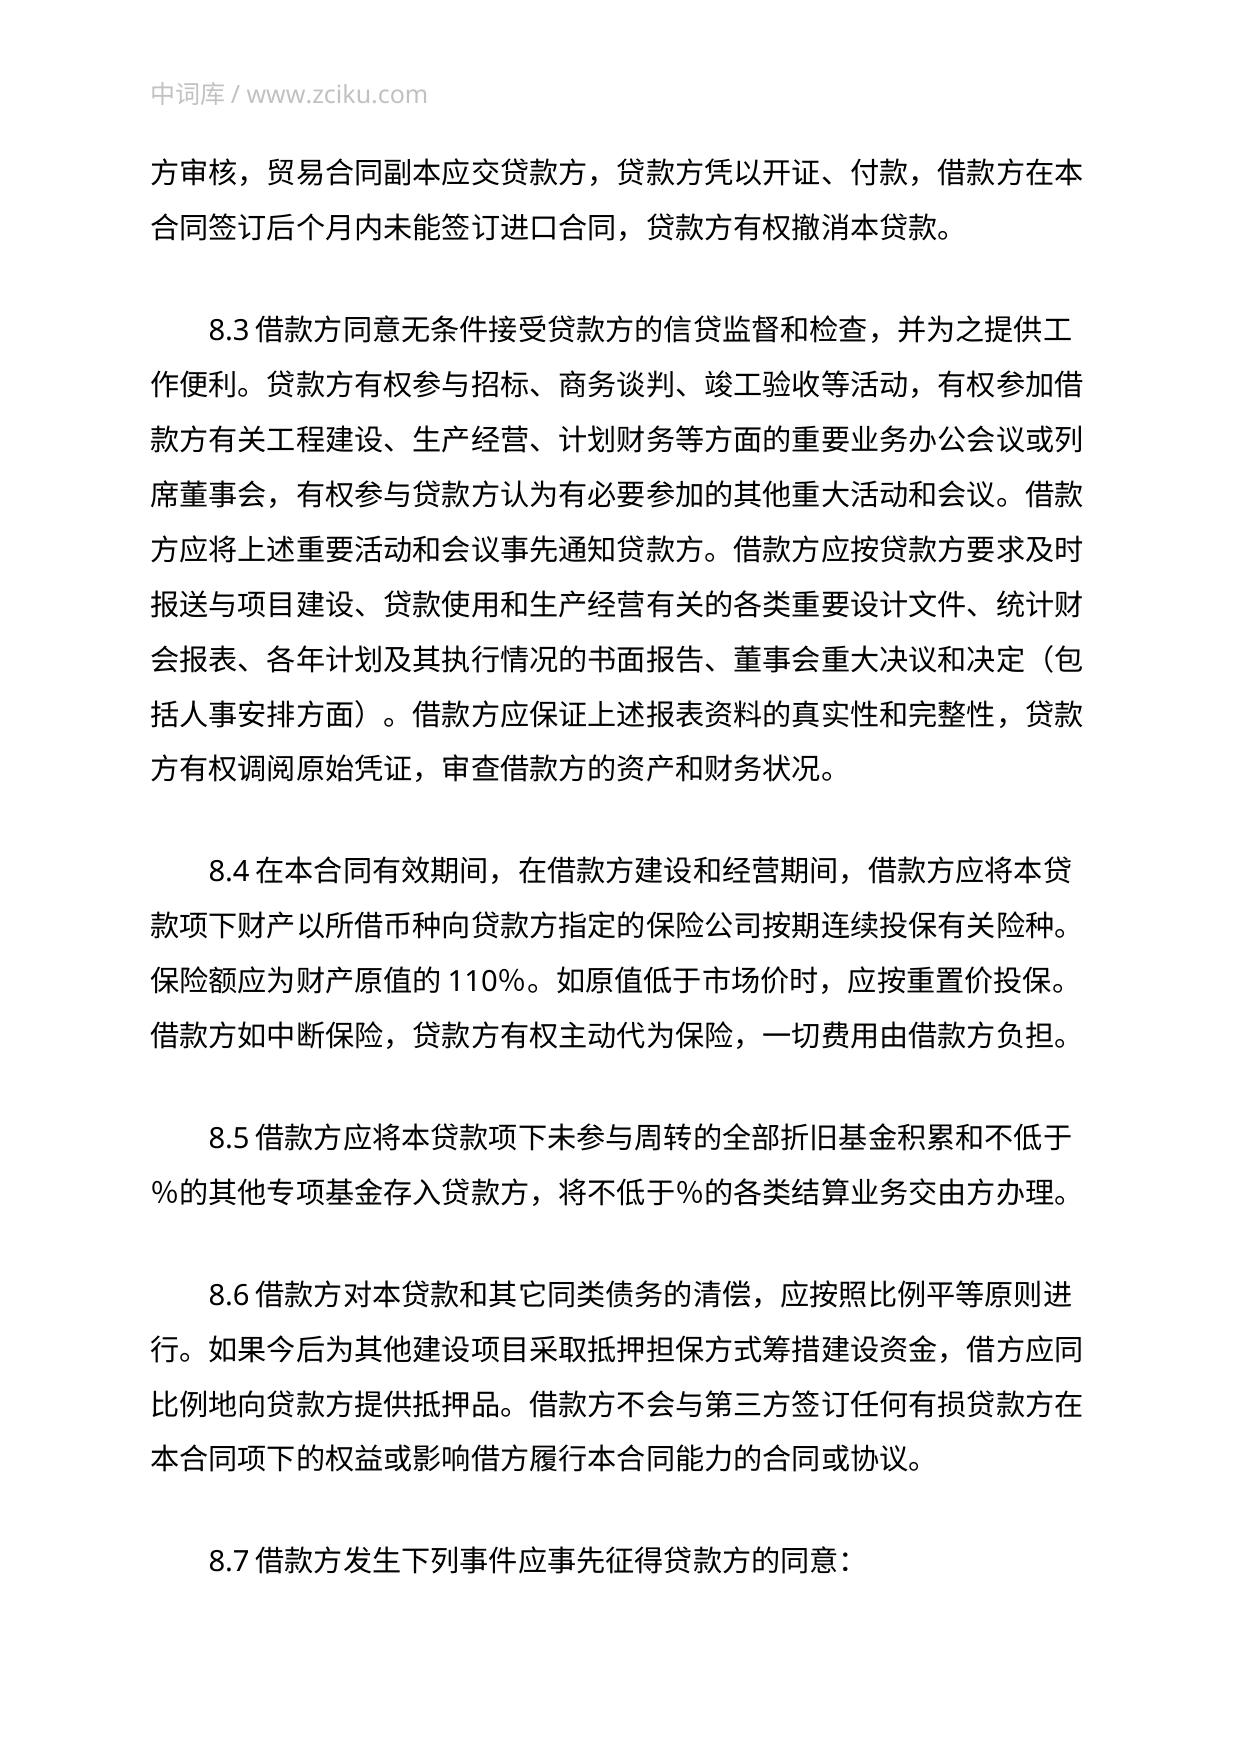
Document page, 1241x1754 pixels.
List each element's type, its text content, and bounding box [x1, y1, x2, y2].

text 8.5借款方应将本贷款项下未参与周转的全部折旧基金积累和不低于％的其他专项基金存入贷款方，将不低于％的各类结算业务交由方办理。 [150, 1114, 1090, 1212]
text 8.7借款方发生下列事件应事先征得贷款方的同意： [150, 1538, 1090, 1580]
text 8.4在本合同有效期间，在借款方建设和经营期间，借款方应将本贷款项下财产以所借币种向贷款方指定的保险公司按期连续投保有关险种。保险额应为财产原值的110％。如原值低于市场价时，应按重置价投保。借款方如中断保险，贷款方有权主动代为保险，一切费用由借款方负担。 [150, 848, 1090, 1055]
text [150, 150, 1090, 247]
text 8.3借款方同意无条件接受贷款方的信贷监督和检查，并为之提供工作便利。贷款方有权参与招标、商务谈判、竣工验收等活动，有权参加借款方有关工程建设、生产经营、计划财务等方面的重要业务办公会议或列席董事会，有权参与贷款方认为有必要参加的其他重大活动和会议。借款方应将上述重要活动和会议事先通知贷款方。借款方应按贷款方要求及时报送与项目建设、贷款使用和生产经营有关的各类重要设计文件、统计财会报表、各年计划及其执行情况的书面报告、董事会重大决议和决定（包括人事安排方面）。借款方应保证上述报表资料的真实性和完整性，贷款方有权调阅原始凭证，审查借款方的资产和财务状况。 [150, 307, 1090, 788]
text 8.6借款方对本贷款和其它同类债务的清偿，应按照比例平等原则进行。如果今后为其他建设项目采取抵押担保方式筹措建设资金，借方应同比例地向贷款方提供抵押品。借款方不会与第三方签订任何有损贷款方在本合同项下的权益或影响借方履行本合同能力的合同或协议。 [150, 1271, 1090, 1478]
